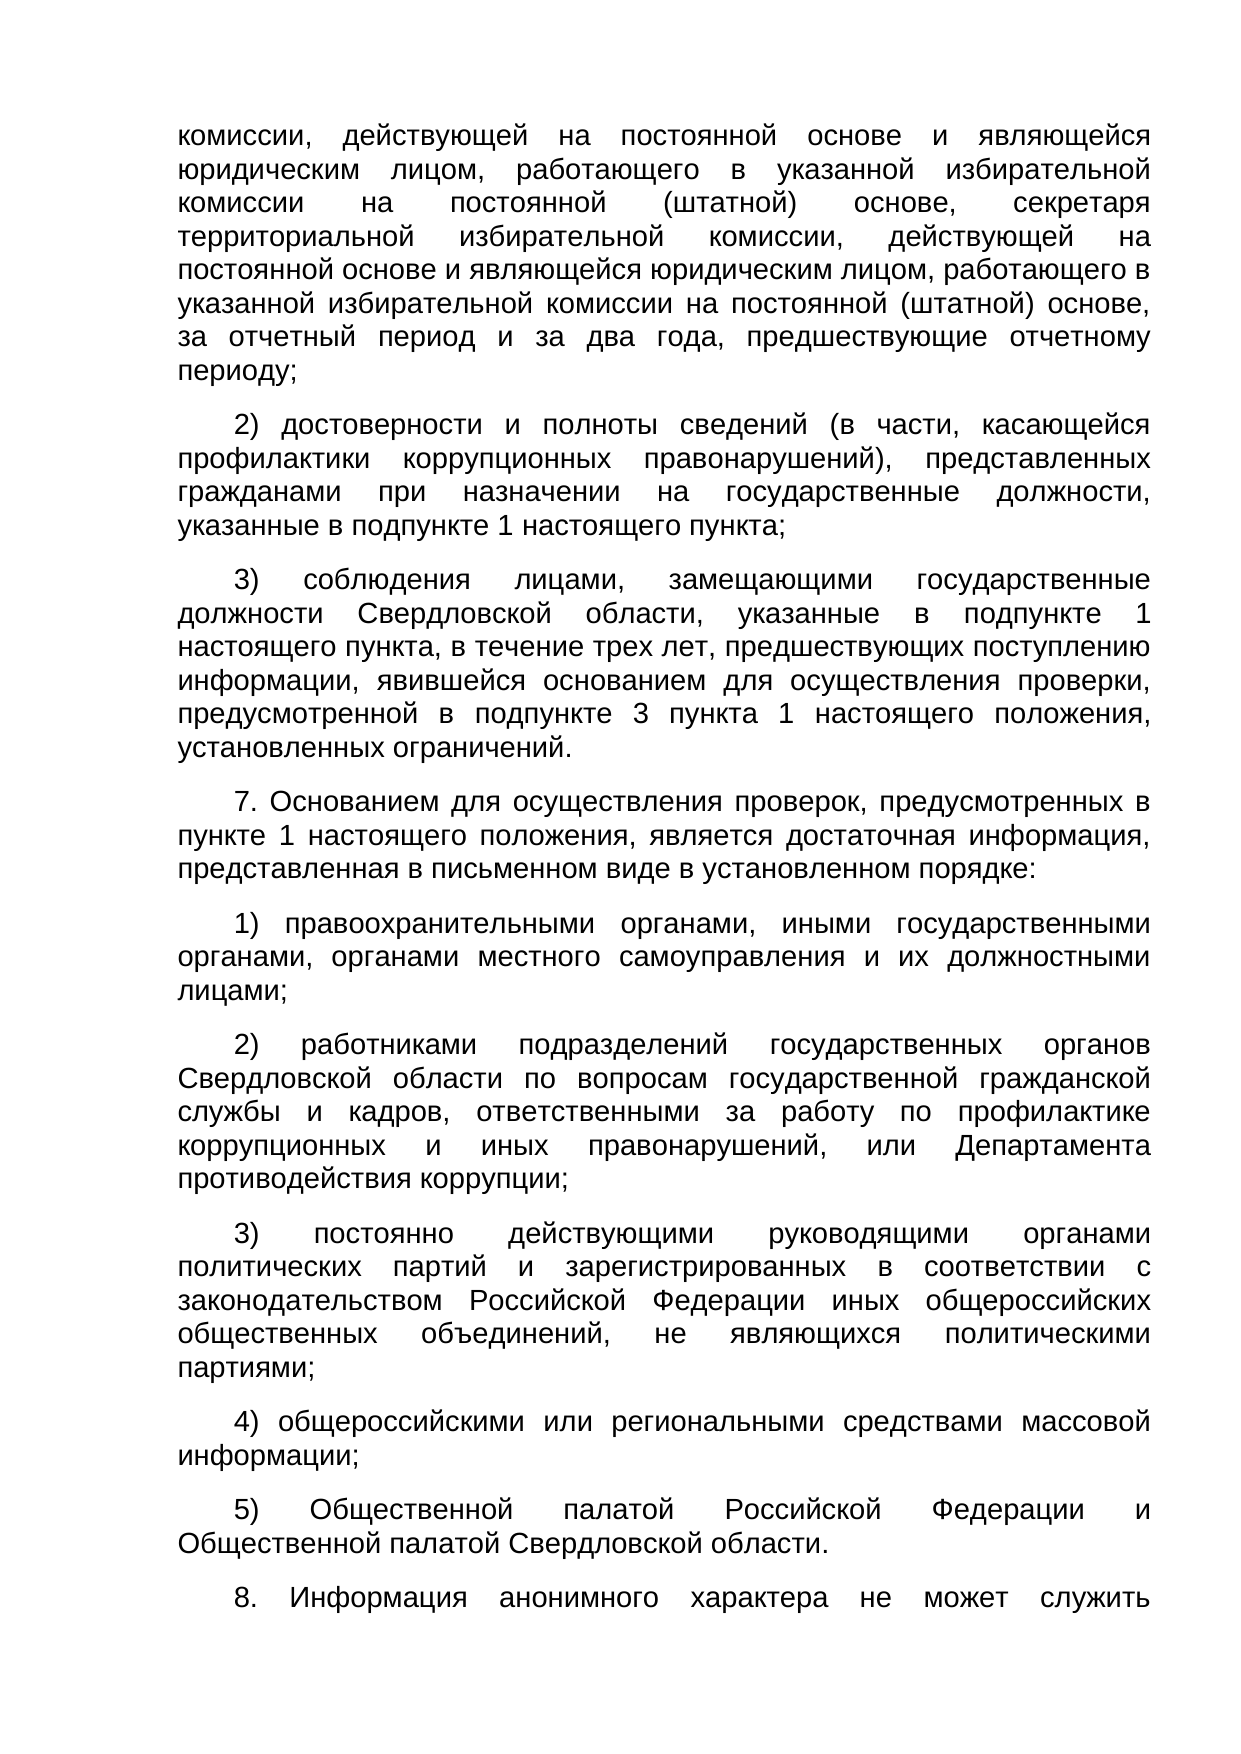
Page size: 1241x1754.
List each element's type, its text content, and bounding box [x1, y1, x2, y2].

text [177, 1580, 1152, 1614]
text 1) правоохранительными органами, иными государственными органами, органами местного самоуправления и их должностными лицами; [177, 906, 1152, 1006]
text 3) соблюдения лицами, замещающими государственные должности Свердловской области, указанные в подпункте 1 настоящего пункта, в течение трех лет, предшествующих поступлению информации, явившейся основанием для осуществления проверки, предусмотренной в подпункте 3 пункта 1 настоящего положения, установленных ограничений. [177, 562, 1152, 763]
text 3) постоянно действующими руководящими органами политических партий и зарегистрированных в соответствии с законодательством Российской Федерации иных общероссийских общественных объединений, не являющихся политическими партиями; [177, 1216, 1152, 1383]
text 2) достоверности и полноты сведений (в части, касающейся профилактики коррупционных правонарушений), представленных гражданами при назначении на государственные должности, указанные в подпункте 1 настоящего пункта; [177, 407, 1152, 541]
text 5) Общественной палатой Российской Федерации и Общественной палатой Свердловской области. [177, 1492, 1152, 1559]
text 2) работниками подразделений государственных органов Свердловской области по вопросам государственной гражданской службы и кадров, ответственными за работу по профилактике коррупционных и иных правонарушений, или Департамента противодействия коррупции; [177, 1027, 1152, 1195]
text 4) общероссийскими или региональными средствами массовой информации; [177, 1404, 1152, 1471]
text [177, 118, 1152, 386]
text 7. Основанием для осуществления проверок, предусмотренных в пункте 1 настоящего положения, является достаточная информация, представленная в письменном виде в установленном порядке: [177, 784, 1152, 885]
